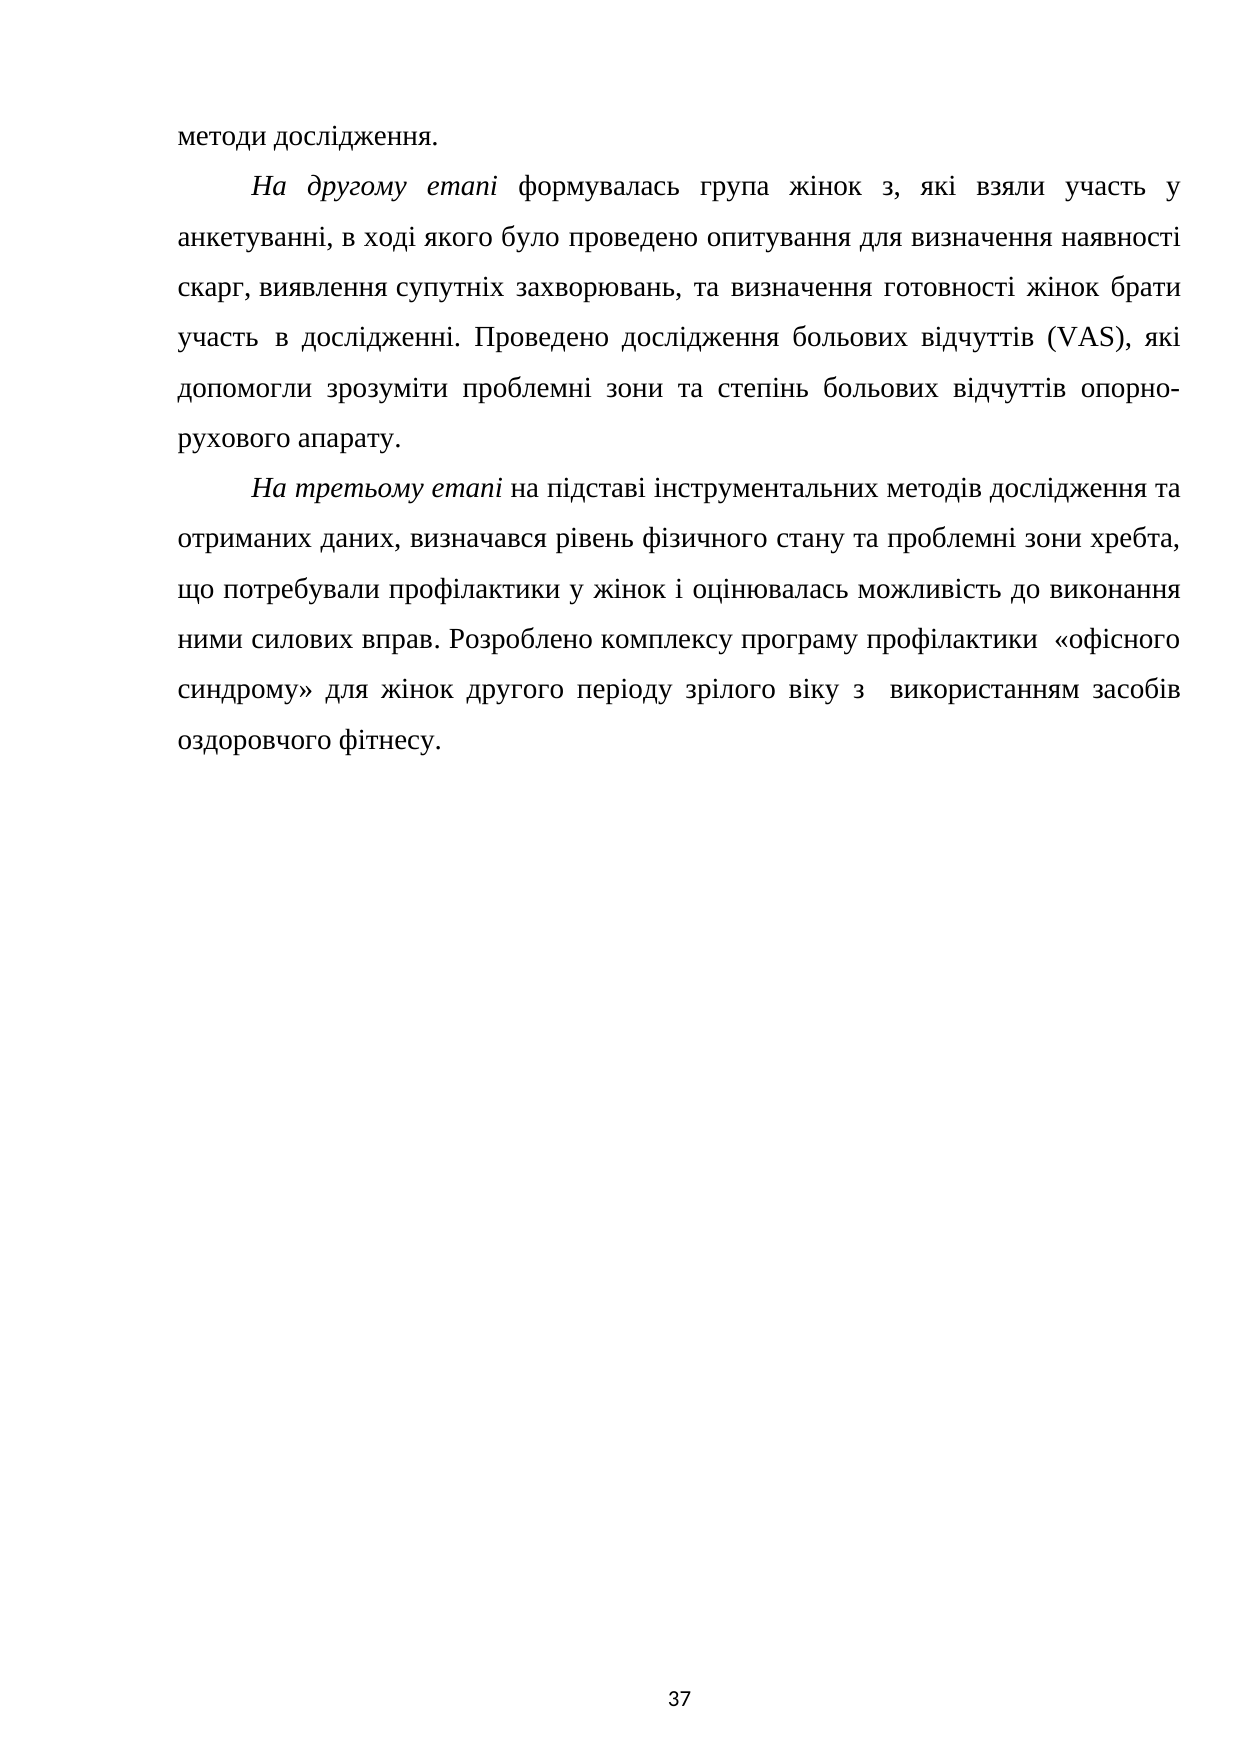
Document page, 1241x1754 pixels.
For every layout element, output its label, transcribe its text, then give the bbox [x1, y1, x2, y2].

text На третьому етапі на підставі інструментальних методів дослідження та отриманих даних, визначався рівень фізичного стану та проблемні зони хребта, що потребували профілактики у жінок і оцінювалась можливість до виконання ними силових вправ. Розроблено комплексу програму профілактики «офісного синдрому» для жінок другого періоду зрілого віку з використанням засобів оздоровчого фітнесу. [177, 470, 1181, 755]
text На другому етапі формувалась група жінок з, які взяли участь у анкетуванні, в ході якого було проведено опитування для визначення наявності скарг, виявлення супутніх захворювань, та визначення готовності жінок брати участь в дослідженні. Проведено дослідження больових відчуттів (VAS), які допомогли зрозуміти проблемні зони та степінь больових відчуттів опорно-рухового апарату. [177, 168, 1181, 453]
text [177, 118, 1181, 152]
